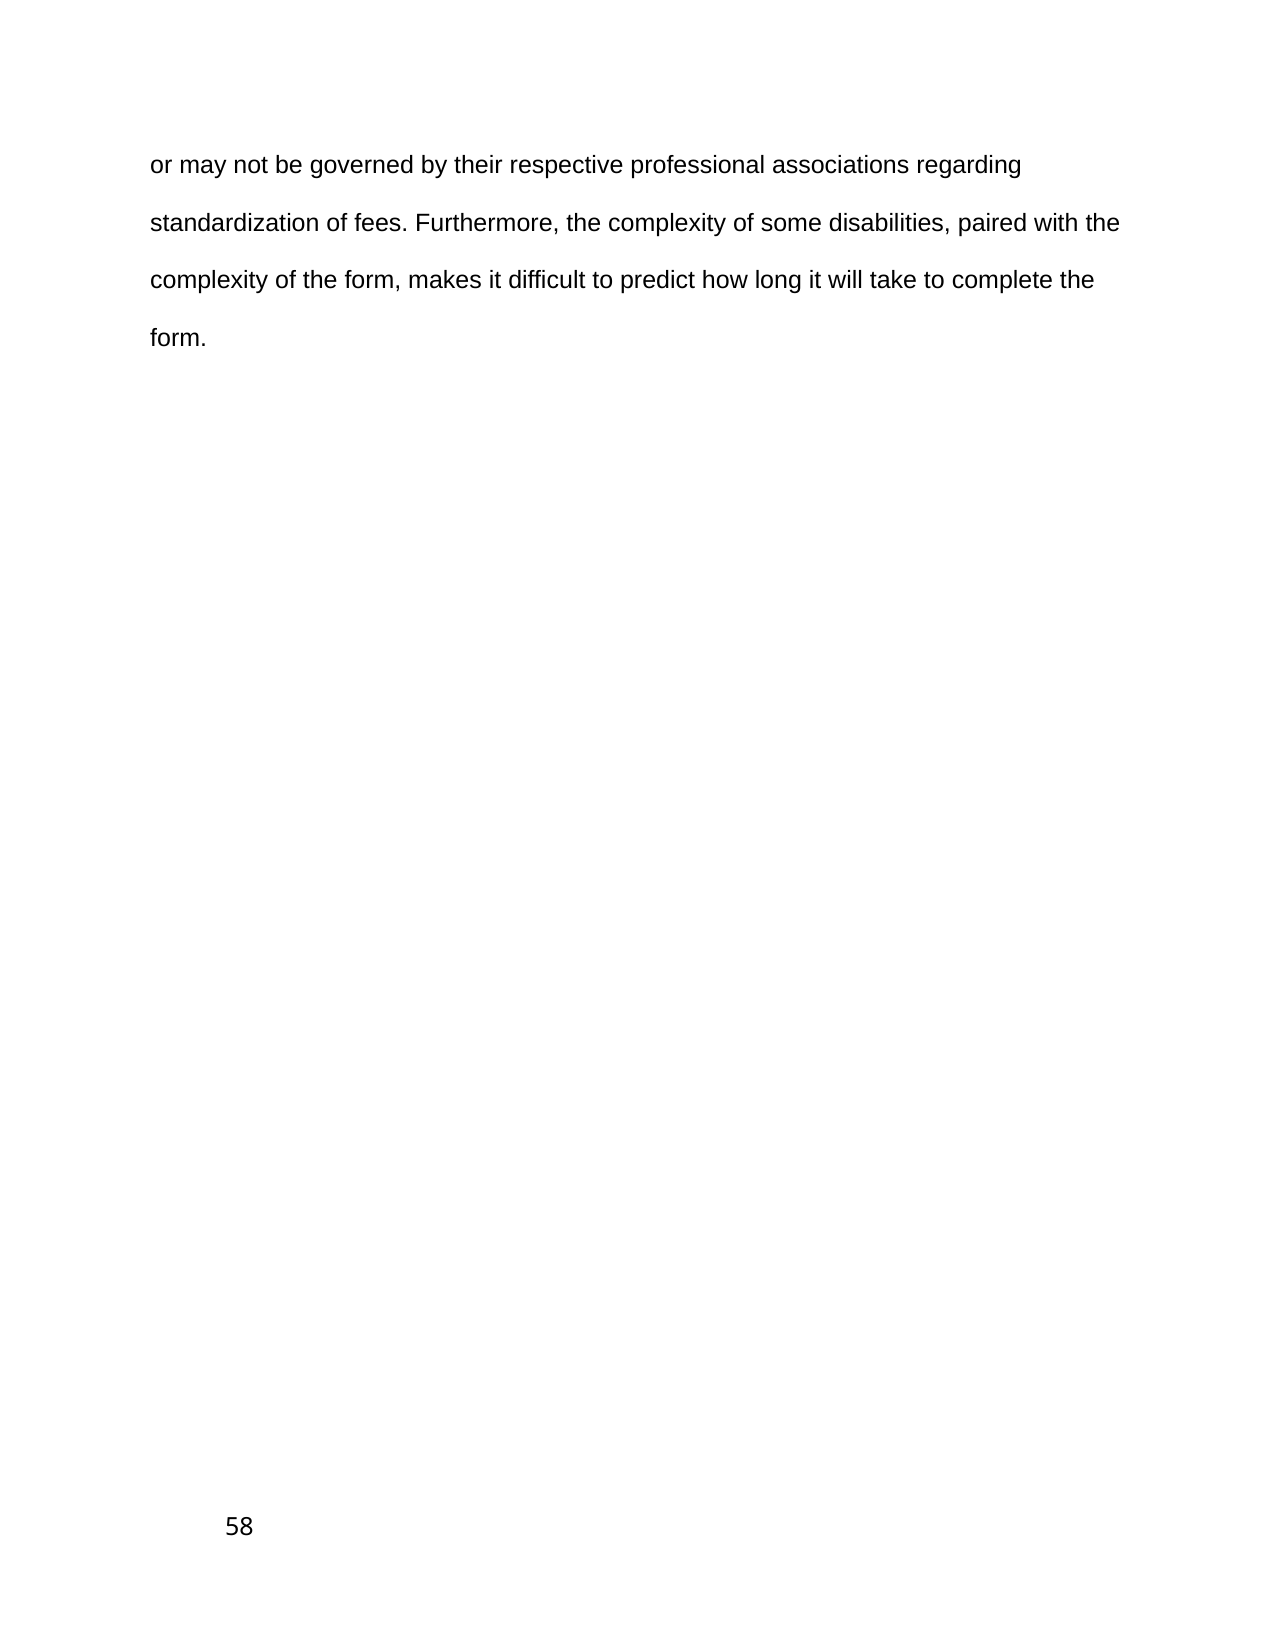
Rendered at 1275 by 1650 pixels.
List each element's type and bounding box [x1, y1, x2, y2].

text [150, 150, 1125, 351]
